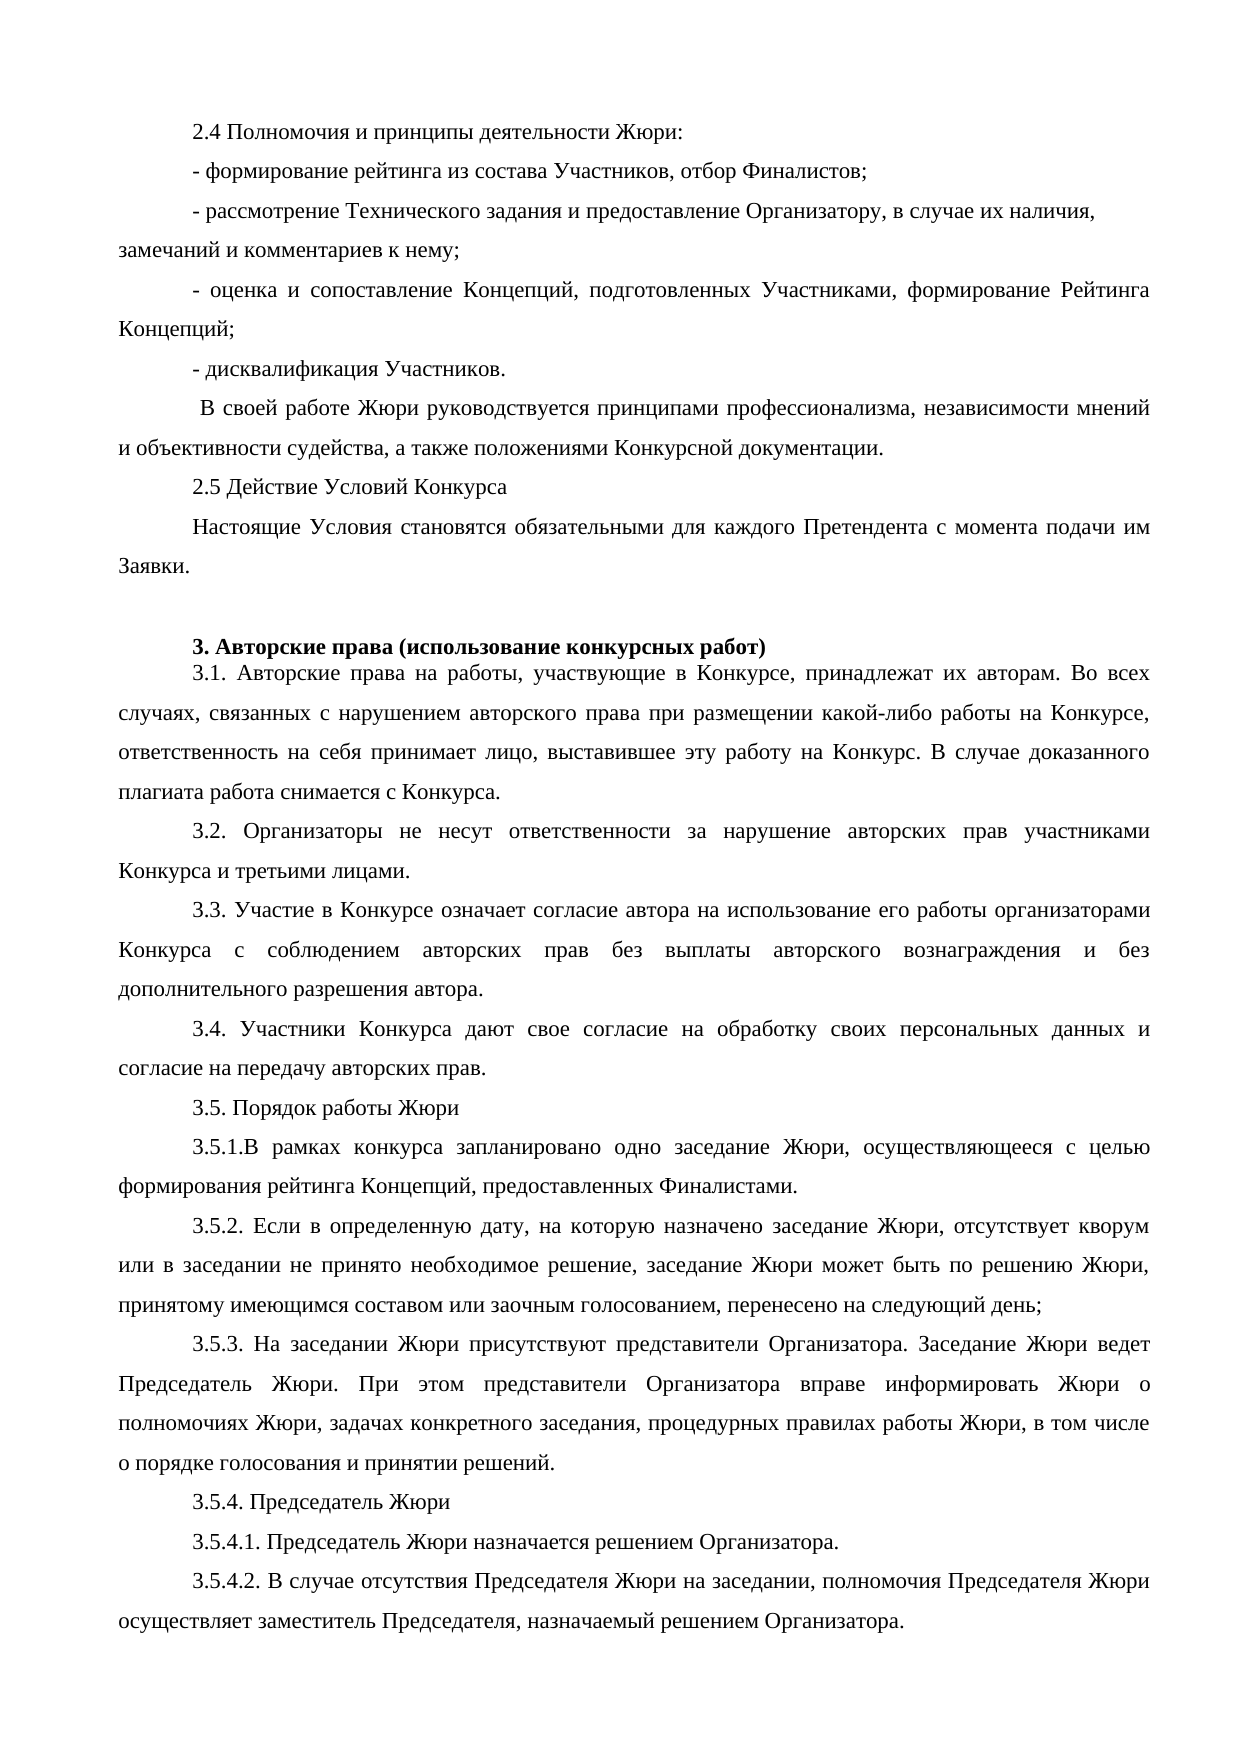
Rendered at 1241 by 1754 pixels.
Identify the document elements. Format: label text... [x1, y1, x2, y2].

text 3.5.4.2. В случае отсутствия Председателя Жюри на заседании, полномочия Председателя Жюри осуществляет заместитель Председателя, назначаемый решением Организатора. [118, 1567, 1152, 1633]
text 3.5. Порядок работы Жюри [118, 1094, 1152, 1120]
text 3.5.3. На заседании Жюри присутствуют представители Организатора. Заседание Жюри ведет Председатель Жюри. При этом представители Организатора вправе информировать Жюри о полномочиях Жюри, задачах конкретного заседания, процедурных правилах работы Жюри, в том числе о порядке голосования и принятии решений. [118, 1331, 1152, 1475]
text 3. Авторские права (использование конкурсных работ) [118, 633, 1152, 659]
text 2.5 Действие Условий Конкурса [118, 473, 1152, 500]
text 3.5.4. Председатель Жюри [118, 1488, 1152, 1515]
text 2.4 Полномочия и принципы деятельности Жюри: [118, 118, 1152, 144]
text 3.5.4.1. Председатель Жюри назначается решением Организатора. [118, 1528, 1152, 1554]
text 3.2. Организаторы не несут ответственности за нарушение авторских прав участниками Конкурса и третьими лицами. [118, 817, 1152, 883]
text 3.4. Участники Конкурса дают свое согласие на обработку своих персональных данных и согласие на передачу авторских прав. [118, 1015, 1152, 1081]
text 3.1. Авторские права на работы, участвующие в Конкурсе, принадлежат их авторам. Во всех случаях, связанных с нарушением авторского права при размещении какой-либо работы на Конкурсе, ответственность на себя принимает лицо, выставившее эту работу на Конкурс. В случае доказанного плагиата работа снимается с Конкурса. [118, 659, 1152, 804]
text - дисквалификация Участников. [118, 355, 1152, 381]
text - рассмотрение Технического задания и предоставление Организатору, в случае их наличия, [118, 197, 1152, 223]
text - формирование рейтинга из состава Участников, отбор Финалистов; [118, 158, 1152, 184]
text замечаний и комментариев к нему; [118, 237, 1152, 263]
text В своей работе Жюри руководствуется принципами профессионализма, независимости мнений и объективности судейства, а также положениями Конкурсной документации. [118, 394, 1152, 460]
text - оценка и сопоставление Концепций, подготовленных Участниками, формирование Рейтинга Концепций; [118, 276, 1152, 342]
text Настоящие Условия становятся обязательными для каждого Претендента с момента подачи им Заявки. [118, 513, 1152, 579]
text 3.3. Участие в Конкурсе означает согласие автора на использование его работы организаторами Конкурса с соблюдением авторских прав без выплаты авторского вознаграждения и без дополнительного разрешения автора. [118, 896, 1152, 1002]
text 3.5.2. Если в определенную дату, на которую назначено заседание Жюри, отсутствует кворум или в заседании не принято необходимое решение, заседание Жюри может быть по решению Жюри, принятому имеющимся составом или заочным голосованием, перенесено на следующий день; [118, 1212, 1152, 1317]
text 3.5.1.В рамках конкурса запланировано одно заседание Жюри, осуществляющееся с целью формирования рейтинга Концепций, предоставленных Финалистами. [118, 1133, 1152, 1199]
